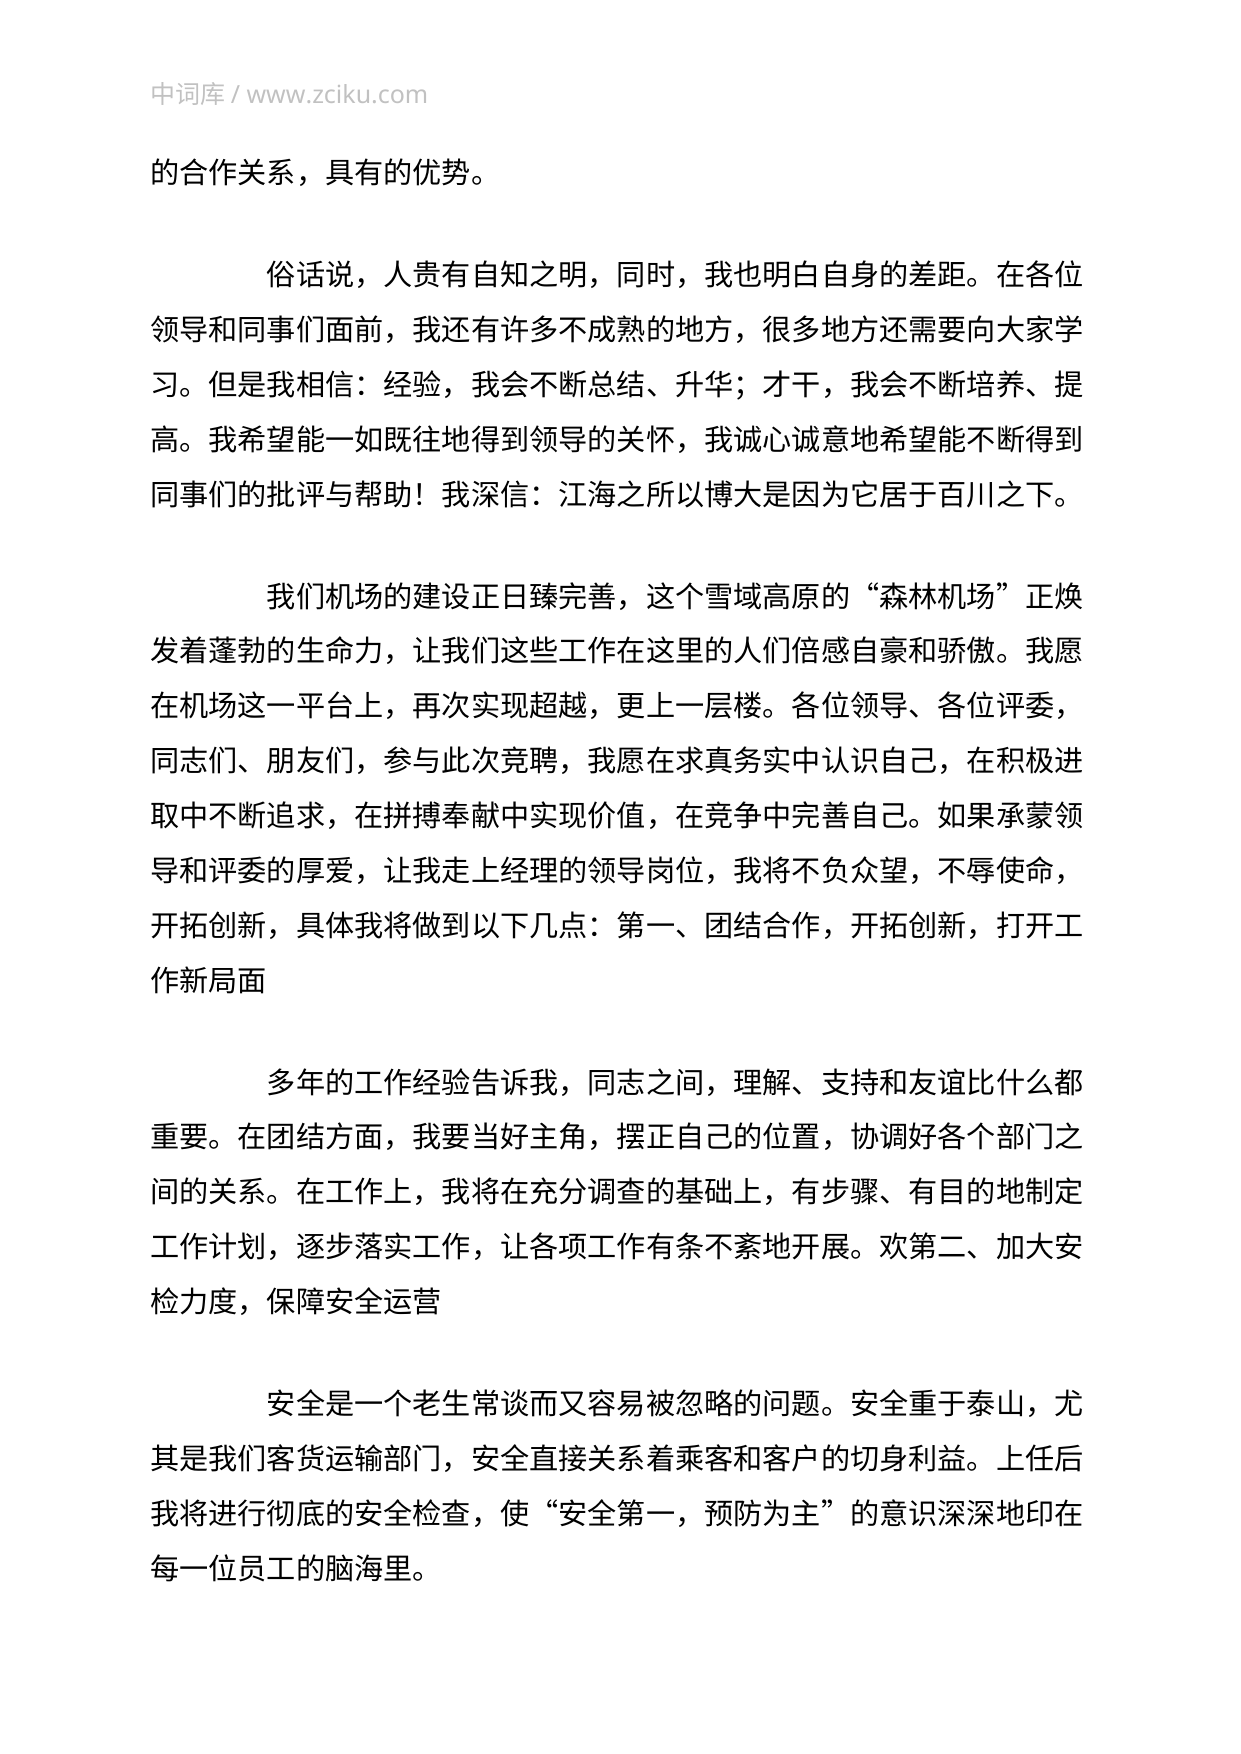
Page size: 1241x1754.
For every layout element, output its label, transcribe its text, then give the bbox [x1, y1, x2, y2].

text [150, 150, 1090, 192]
text 多年的工作经验告诉我，同志之间，理解、支持和友谊比什么都重要。在团结方面，我要当好主角，摆正自己的位置，协调好各个部门之间的关系。在工作上，我将在充分调查的基础上，有步骤、有目的地制定工作计划，逐步落实工作，让各项工作有条不紊地开展。欢第二、加大安检力度，保障安全运营 [150, 1059, 1090, 1321]
text 俗话说，人贵有自知之明，同时，我也明白自身的差距。在各位领导和同事们面前，我还有许多不成熟的地方，很多地方还需要向大家学习。但是我相信：经验，我会不断总结、升华；才干，我会不断培养、提高。我希望能一如既往地得到领导的关怀，我诚心诚意地希望能不断得到同事们的批评与帮助！我深信：江海之所以博大是因为它居于百川之下。 [150, 252, 1090, 514]
text 我们机场的建设正日臻完善，这个雪域高原的“森林机场”正焕发着蓬勃的生命力，让我们这些工作在这里的人们倍感自豪和骄傲。我愿在机场这一平台上，再次实现超越，更上一层楼。各位领导、各位评委，同志们、朋友们，参与此次竞聘，我愿在求真务实中认识自己，在积极进取中不断追求，在拼搏奉献中实现价值，在竞争中完善自己。如果承蒙领导和评委的厚爱，让我走上经理的领导岗位，我将不负众望，不辱使命，开拓创新，具体我将做到以下几点：第一、团结合作，开拓创新，打开工作新局面 [150, 573, 1090, 1000]
text 安全是一个老生常谈而又容易被忽略的问题。安全重于泰山，尤其是我们客货运输部门，安全直接关系着乘客和客户的切身利益。上任后我将进行彻底的安全检查，使“安全第一，预防为主”的意识深深地印在每一位员工的脑海里。 [150, 1381, 1090, 1587]
